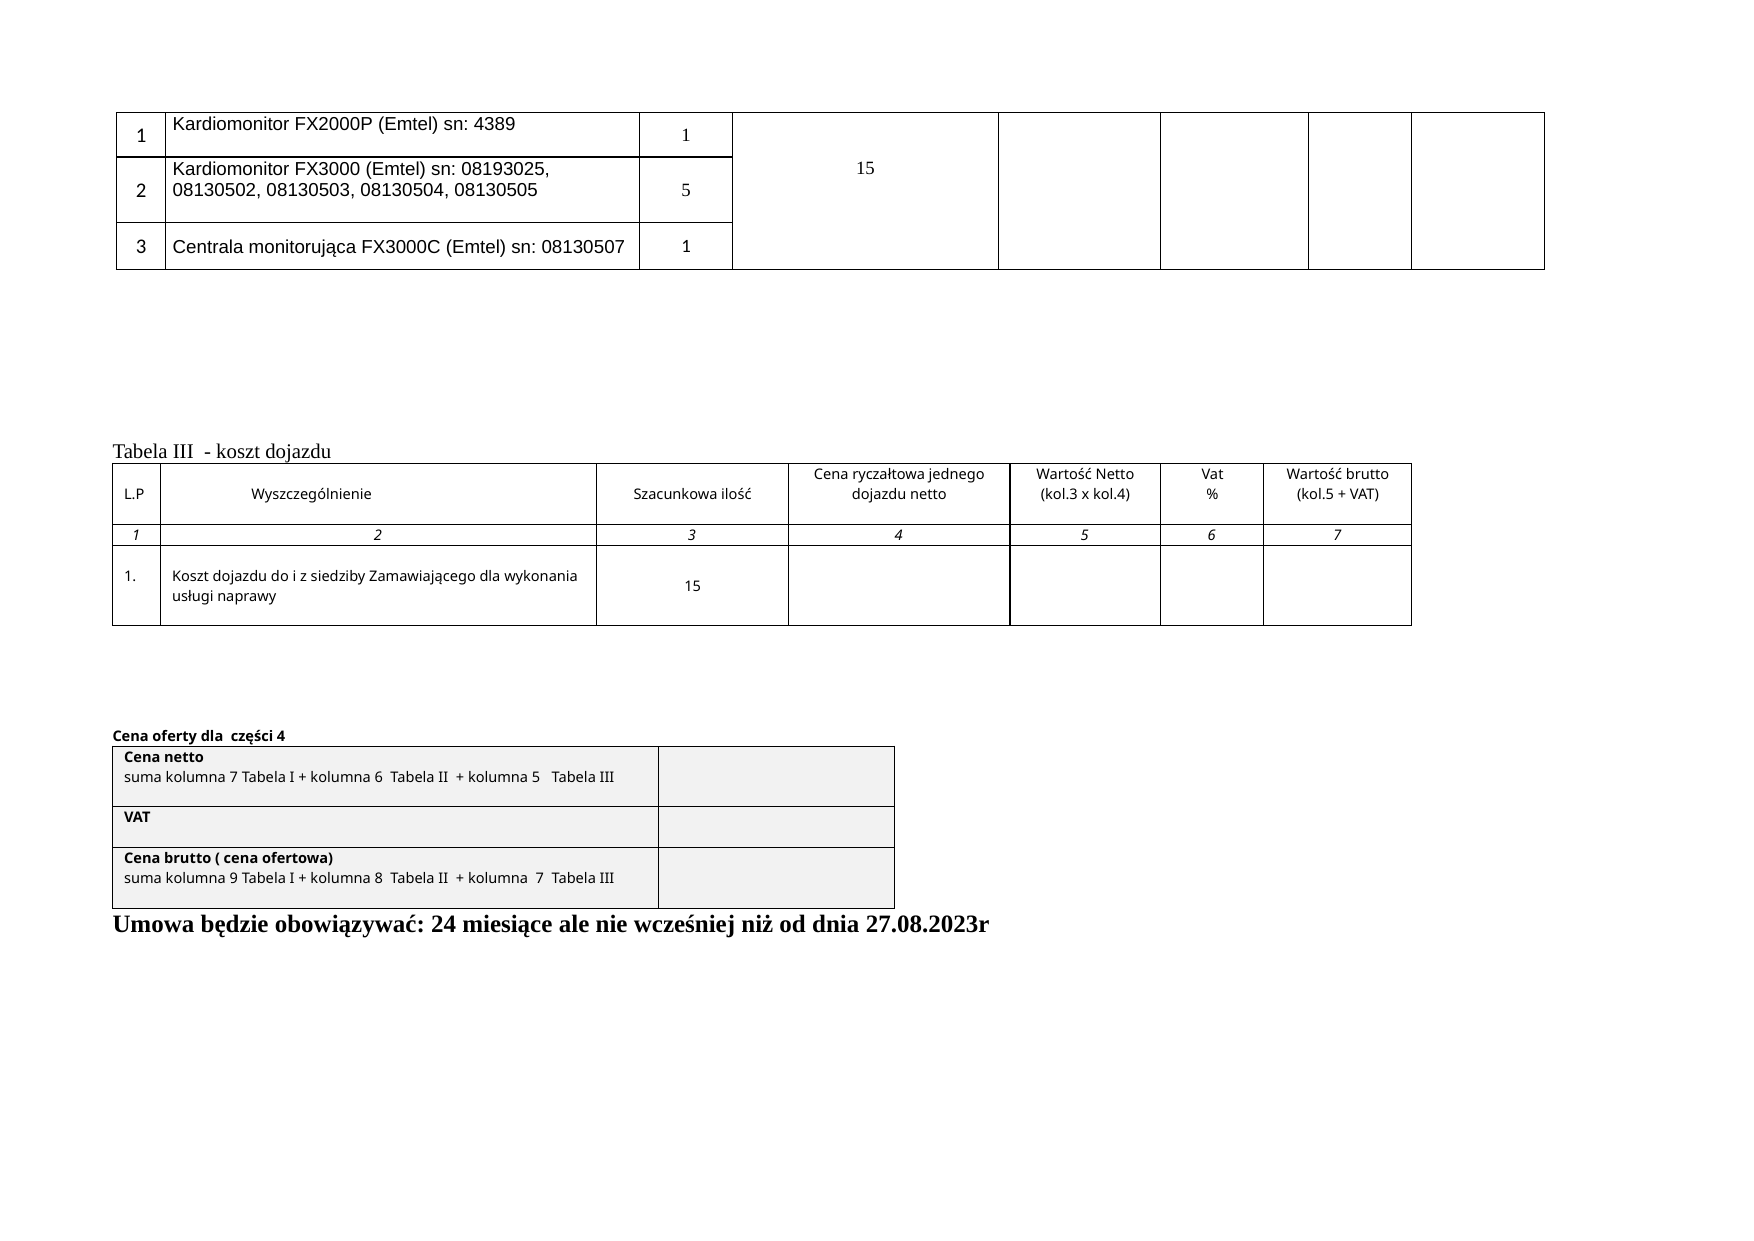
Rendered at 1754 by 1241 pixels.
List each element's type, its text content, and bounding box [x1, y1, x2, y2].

table_cell [1412, 222, 1544, 269]
table_cell 2 [161, 525, 596, 544]
table_cell [1264, 546, 1411, 625]
table_cell [1011, 546, 1160, 625]
table_header Wyszczególnienie [161, 464, 596, 523]
text Tabela III - koszt dojazdu [112, 439, 1642, 463]
table_cell VAT [113, 807, 658, 847]
table_cell 1 [640, 223, 732, 269]
text Umowa będzie obowiązywać: 24 miesiące ale nie wcześniej niż od dnia 27.08.2023r [112, 909, 1642, 938]
table_cell 6 [1161, 525, 1263, 544]
table_header Wartość Netto (kol.3 x kol.4) [1011, 464, 1160, 523]
table_cell [999, 222, 1160, 269]
table_cell [1161, 546, 1263, 625]
table_cell Koszt dojazdu do i z siedziby Zamawiającego dla wykonania usługi naprawy [161, 546, 596, 625]
table_cell [733, 222, 998, 269]
table_cell 7 [1264, 525, 1411, 544]
table_cell [1161, 113, 1308, 222]
table_cell Kardiomonitor FX2000P (Emtel) sn: 4389 [166, 113, 639, 156]
table_cell 15 [597, 546, 788, 625]
text Cena oferty dla części 4 [112, 726, 1642, 746]
table_header Cena ryczałtowa jednego dojazdu netto [789, 464, 1009, 523]
table_cell 4 [789, 525, 1009, 544]
table_cell Cena brutto ( cena ofertowa) suma kolumna 9 Tabela I + kolumna 8 Tabela II + kolumna 7 Tabela III [113, 848, 658, 908]
table_cell 5 [1011, 525, 1160, 544]
table_header L.P [113, 464, 160, 523]
table_cell 1 [640, 113, 732, 156]
table_header Cena netto suma kolumna 7 Tabela I + kolumna 6 Tabela II + kolumna 5 Tabela III [113, 747, 658, 806]
table_cell [659, 807, 894, 847]
table_cell [1309, 113, 1411, 222]
table_header Szacunkowa ilość [597, 464, 788, 523]
table_cell 3 [117, 223, 165, 269]
table_cell 1 [113, 525, 160, 544]
table_cell 3 [597, 525, 788, 544]
table_cell 1. [113, 546, 160, 625]
table_cell [659, 848, 894, 908]
table_header [659, 747, 894, 806]
table_header Vat % [1161, 464, 1263, 523]
table_cell 2 [117, 158, 165, 222]
table_cell 1 [117, 113, 165, 156]
table_cell 15 [733, 113, 998, 222]
table_cell [999, 113, 1160, 222]
table_cell [1412, 113, 1544, 222]
table_cell [789, 546, 1009, 625]
table_header Wartość brutto (kol.5 + VAT) [1264, 464, 1411, 523]
table_cell [1161, 222, 1308, 269]
table_cell 5 [640, 158, 732, 222]
table_cell Centrala monitorująca FX3000C (Emtel) sn: 08130507 [166, 223, 639, 269]
table_cell [1309, 222, 1411, 269]
table_cell Kardiomonitor FX3000 (Emtel) sn: 08193025, 08130502, 08130503, 08130504, 08130505 [166, 158, 639, 222]
